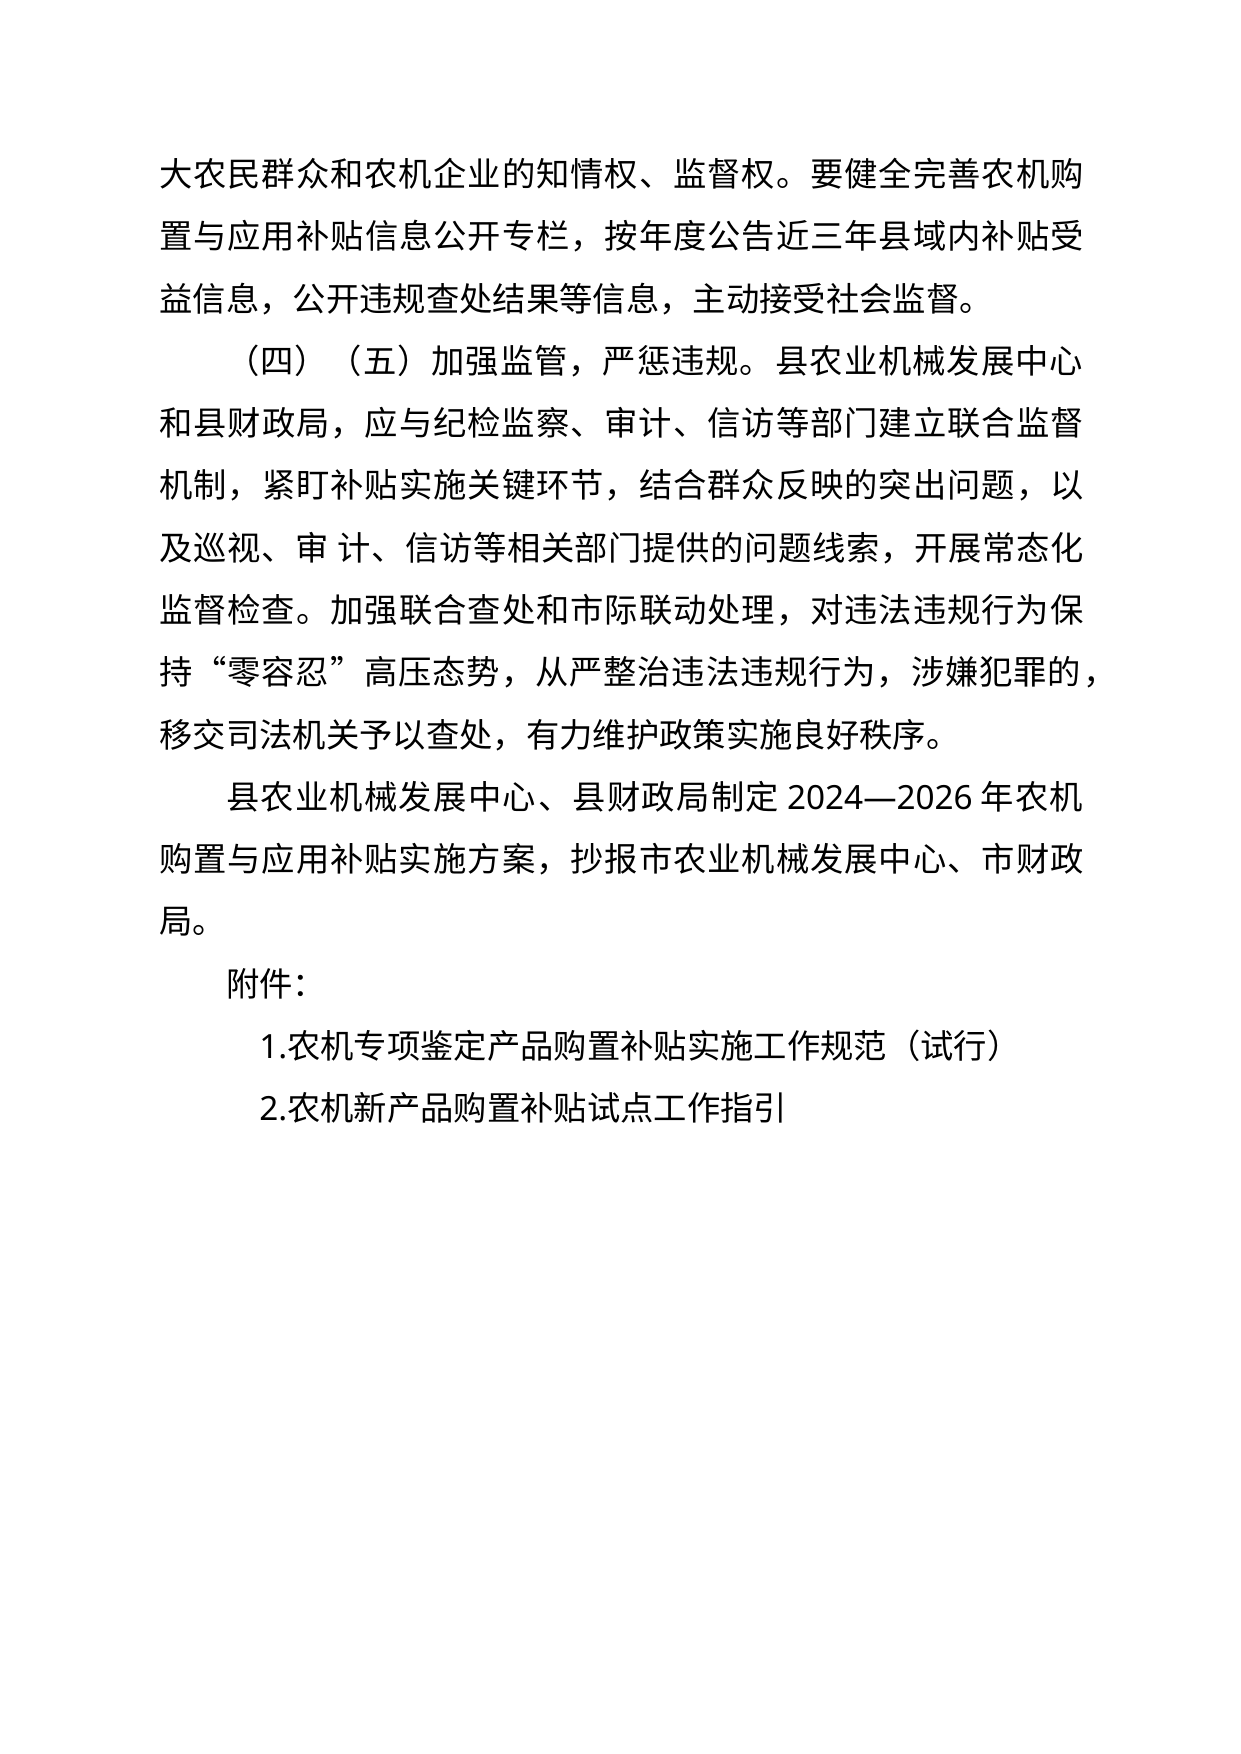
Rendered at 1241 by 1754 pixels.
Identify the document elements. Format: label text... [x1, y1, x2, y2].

text 县农业机械发展中心、县财政局制定2024—2026年农机购置与应用补贴实施方案，抄报市农业机械发展中心、市财政局。 [159, 759, 1084, 946]
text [159, 137, 1084, 323]
list 2.农机新产品购置补贴试点工作指引 [192, 1071, 1084, 1133]
text 附件： [159, 946, 1084, 1009]
list 1.农机专项鉴定产品购置补贴实施工作规范（试行） [192, 1009, 1084, 1071]
text （四）（五）加强监管，严惩违规。县农业机械发展中心和县财政局，应与纪检监察、审计、信访等部门建立联合监督机制，紧盯补贴实施关键环节，结合群众反映的突出问题，以及巡视、审 计、信访等相关部门提供的问题线索，开展常态化监督检查。加强联合查处和市际联动处理，对违法违规行为保持“零容忍”高压态势，从严整治违法违规行为，涉嫌犯罪的，移交司法机关予以查处，有力维护政策实施良好秩序。 [159, 323, 1084, 759]
